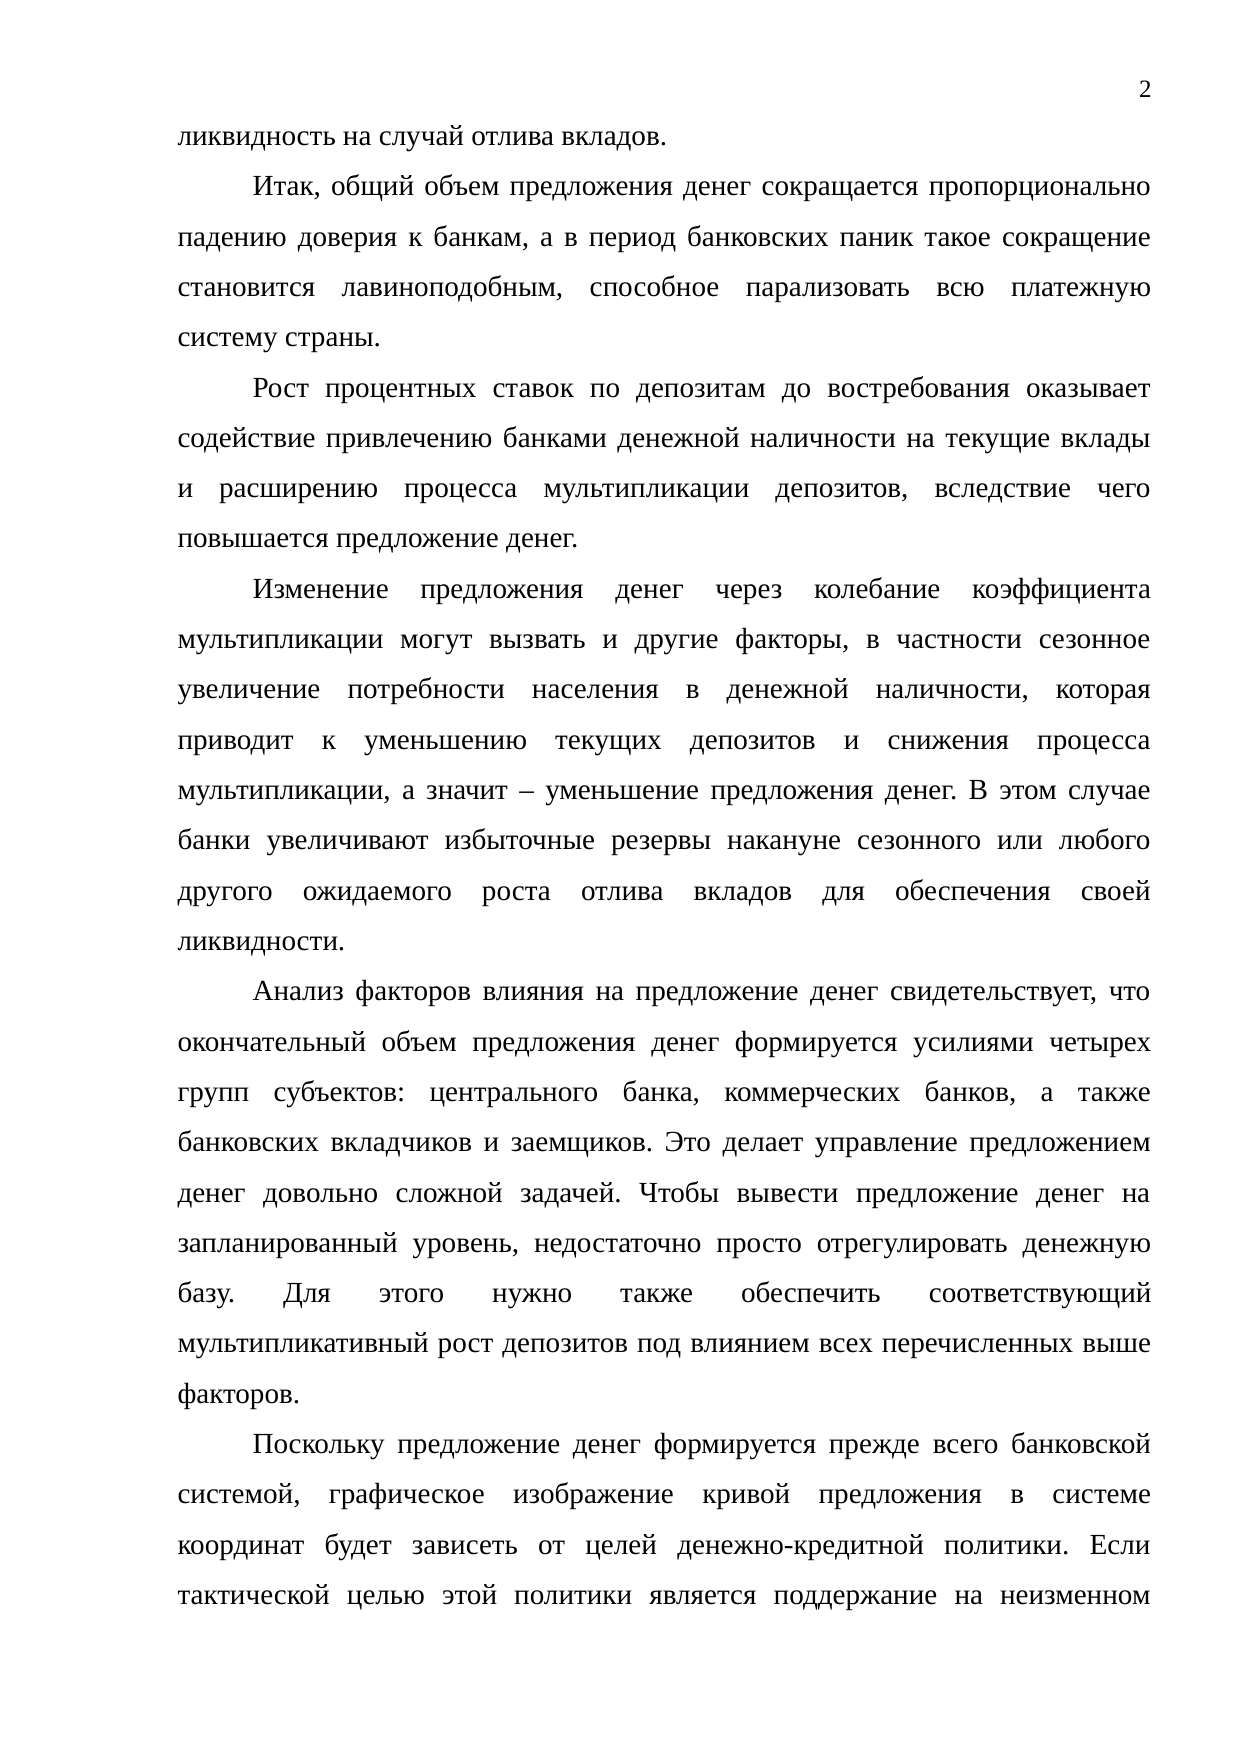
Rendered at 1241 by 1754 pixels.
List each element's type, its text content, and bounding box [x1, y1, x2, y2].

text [177, 118, 1152, 152]
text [177, 1426, 1152, 1611]
text Анализ факторов влияния на предложение денег свидетельствует, что окончательный объем предложения денег формируется усилиями четырех групп субъектов: центрального банка, коммерческих банков, a также банковских вкладчиков и заемщиков. Это делает управление предложением денег довольно сложной задачей. Чтобы вывести предложение денег на запланированный уровень, недостаточно просто отрегулировать денежную базу. Для этого нужно также обеспечить соответствующий мультипликативный рост депозитов под влиянием всех перечисленных выше факторов. [177, 973, 1152, 1409]
text Изменение предложения денег через колебание коэффициента мультипликации могут вызвать и другие факторы, в частности сезонное увеличение потребности населения в денежной наличности, которая приводит к уменьшению текущих депозитов и снижения процесса мультипликации, а значит – уменьшение предложения денег. В этом случае банки увеличивают избыточные резервы накануне сезонного или любого другого ожидаемого роста отлива вкладов для обеспечения своей ликвидности. [177, 571, 1152, 957]
text Рост процентных ставок по депозитам до востребования оказывает содействие привлечению банками денежной наличности на текущие вклады и расширению процесса мультипликации депозитов, вследствие чего повышается предложение денег. [177, 370, 1152, 554]
text Итак, общий объем предложения денег сокращается пропорционально падению доверия к банкам, a в период банковских паник такое сокращение становится лавиноподобным, способное парализовать всю платежную систему страны. [177, 168, 1152, 353]
